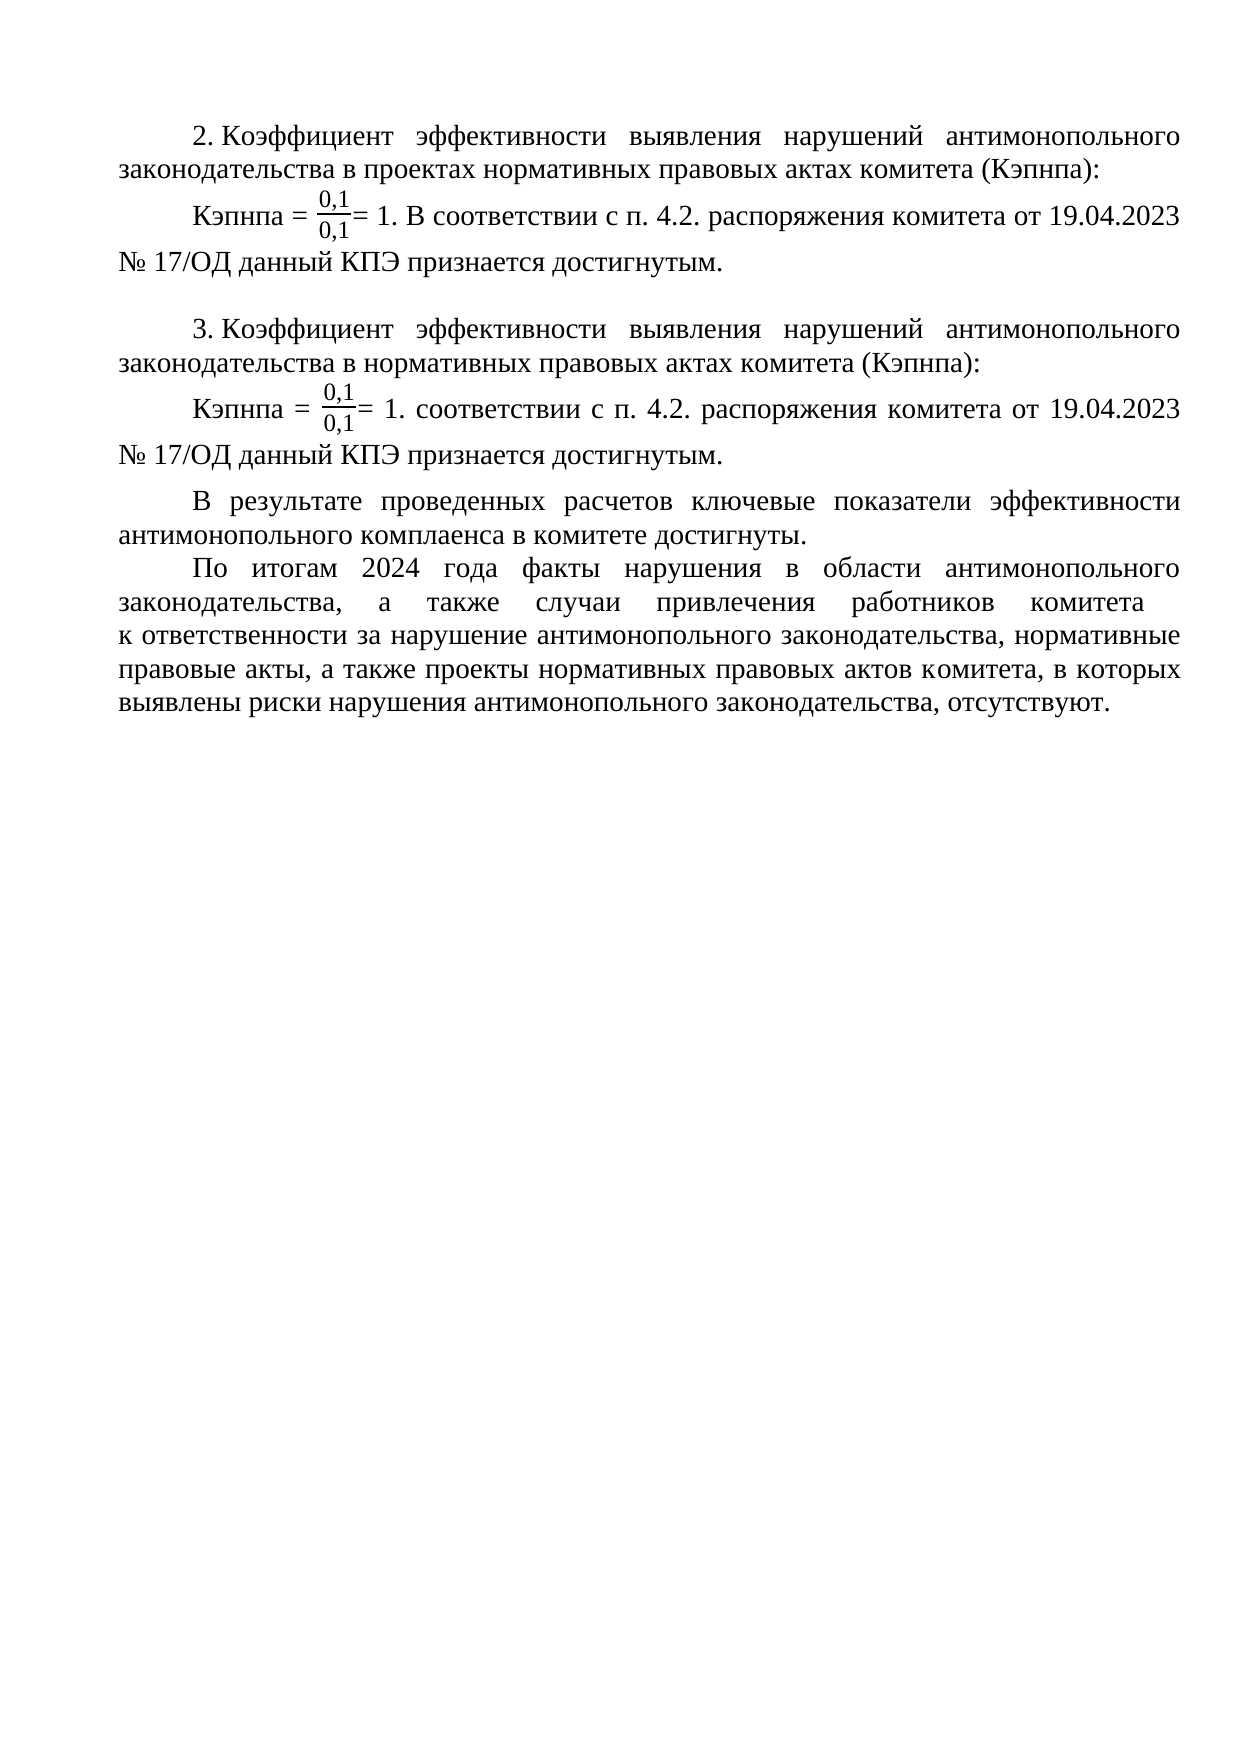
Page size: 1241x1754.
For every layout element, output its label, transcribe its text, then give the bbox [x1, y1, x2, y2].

text В результате проведенных расчетов ключевые показатели эффективности антимонопольного комплаенса в комитете достигнуты. [118, 483, 1181, 550]
list Коэффициент эффективности выявления нарушений антимонопольного законодательства в нормативных правовых актах комитета (Кэпнпа): [118, 311, 1181, 378]
list Коэффициент эффективности выявления нарушений антимонопольного законодательства в проектах нормативных правовых актах комитета (Кэпнпа): [118, 118, 1181, 185]
text Кэпнпа = = 1. соответствии с п. 4.2. распоряжения комитета от 19.04.2023 № 17/ОД данный КПЭ признается достигнутым. [118, 378, 1181, 471]
text Кэпнпа = = 1. В соответствии с п. 4.2. распоряжения комитета от 19.04.2023 № 17/ОД данный КПЭ признается достигнутым. [118, 185, 1181, 278]
text По итогам 2024 года факты нарушения в области антимонопольного законодательства, а также случаи привлечения работников комитета к ответственности за нарушение антимонопольного законодательства, нормативные правовые акты, а также проекты нормативных правовых актов комитета, в которых выявлены риски нарушения антимонопольного законодательства, отсутствуют. [118, 550, 1181, 718]
